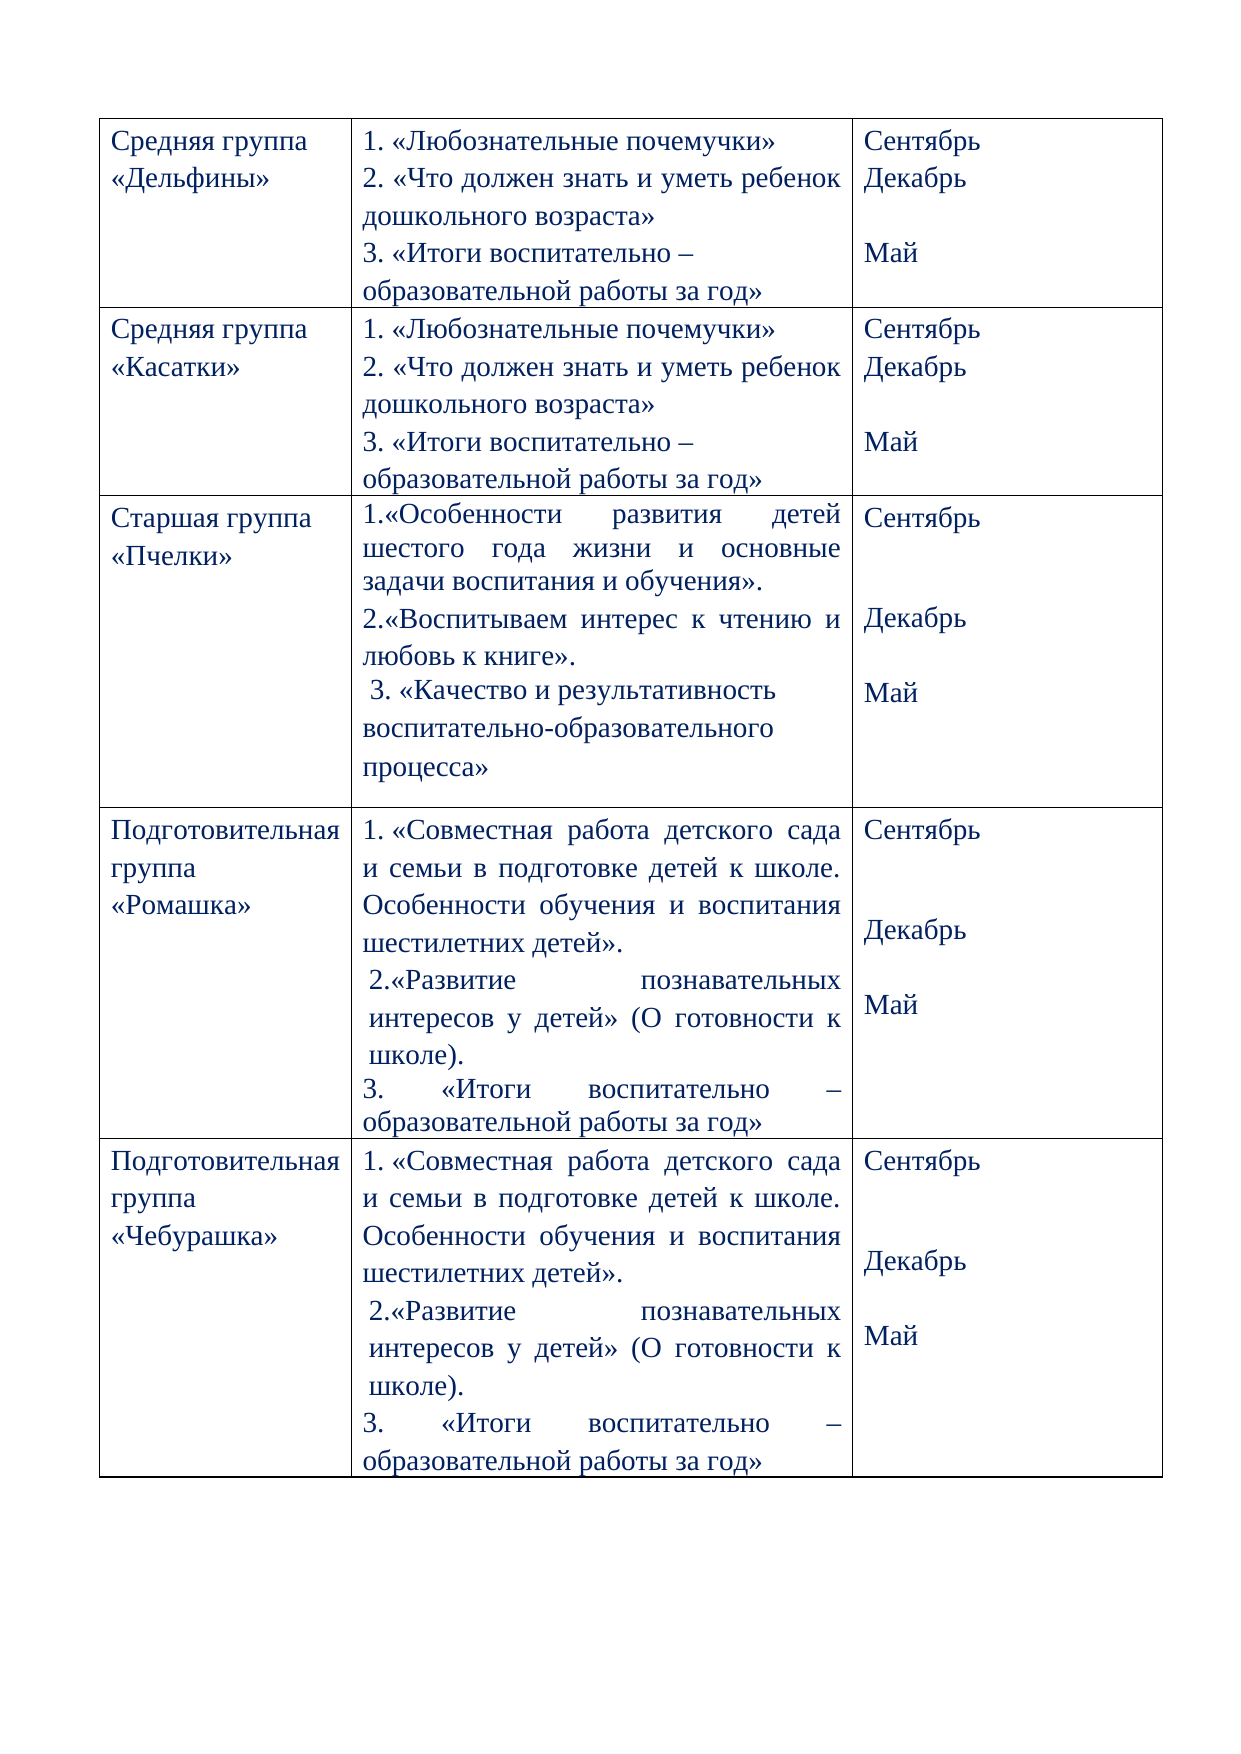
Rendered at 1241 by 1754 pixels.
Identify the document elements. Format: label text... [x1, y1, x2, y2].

table_cell Подготовительная группа «Ромашка» [100, 808, 351, 1138]
table_cell Средняя группа «Дельфины» [100, 119, 351, 307]
table_cell 1. «Совместная работа детского сада и семьи в подготовке детей к школе. Особенности обучения и воспитания шестилетних детей». 2.«Развитие познавательных интересов у детей» (О готовности к школе). 3. «Итоги воспитательно – образовательной работы за год» [352, 808, 852, 1138]
table_cell Подготовительная группа «Чебурашка» [100, 1139, 351, 1476]
table_cell Средняя группа «Касатки» [100, 308, 351, 495]
table_cell 1. «Любознательные почемучки» 2. «Что должен знать и уметь ребенок дошкольного возраста» 3. «Итоги воспитательно – образовательной работы за год» [352, 308, 852, 495]
table_cell Старшая группа «Пчелки» [100, 496, 351, 807]
table_cell 1.«Особенности развития детей шестого года жизни и основные задачи воспитания и обучения». 2.«Воспитываем интерес к чтению и любовь к книге». 3. «Качество и результативность воспитательно-образовательного процесса» [352, 496, 852, 807]
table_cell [853, 119, 1162, 307]
table_cell 1. «Совместная работа детского сада и семьи в подготовке детей к школе. Особенности обучения и воспитания шестилетних детей». 2.«Развитие познавательных интересов у детей» (О готовности к школе). 3. «Итоги воспитательно – образовательной работы за год» [352, 1139, 852, 1476]
table_cell Сентябрь Декабрь Май [853, 308, 1162, 495]
table_cell 1. «Любознательные почемучки» 2. «Что должен знать и уметь ребенок дошкольного возраста» 3. «Итоги воспитательно – образовательной работы за год» [352, 119, 852, 307]
table_cell Сентябрь Декабрь Май [853, 808, 1162, 1138]
table_cell Сентябрь Декабрь Май [853, 496, 1162, 807]
table_cell Сентябрь Декабрь Май [853, 1139, 1162, 1476]
